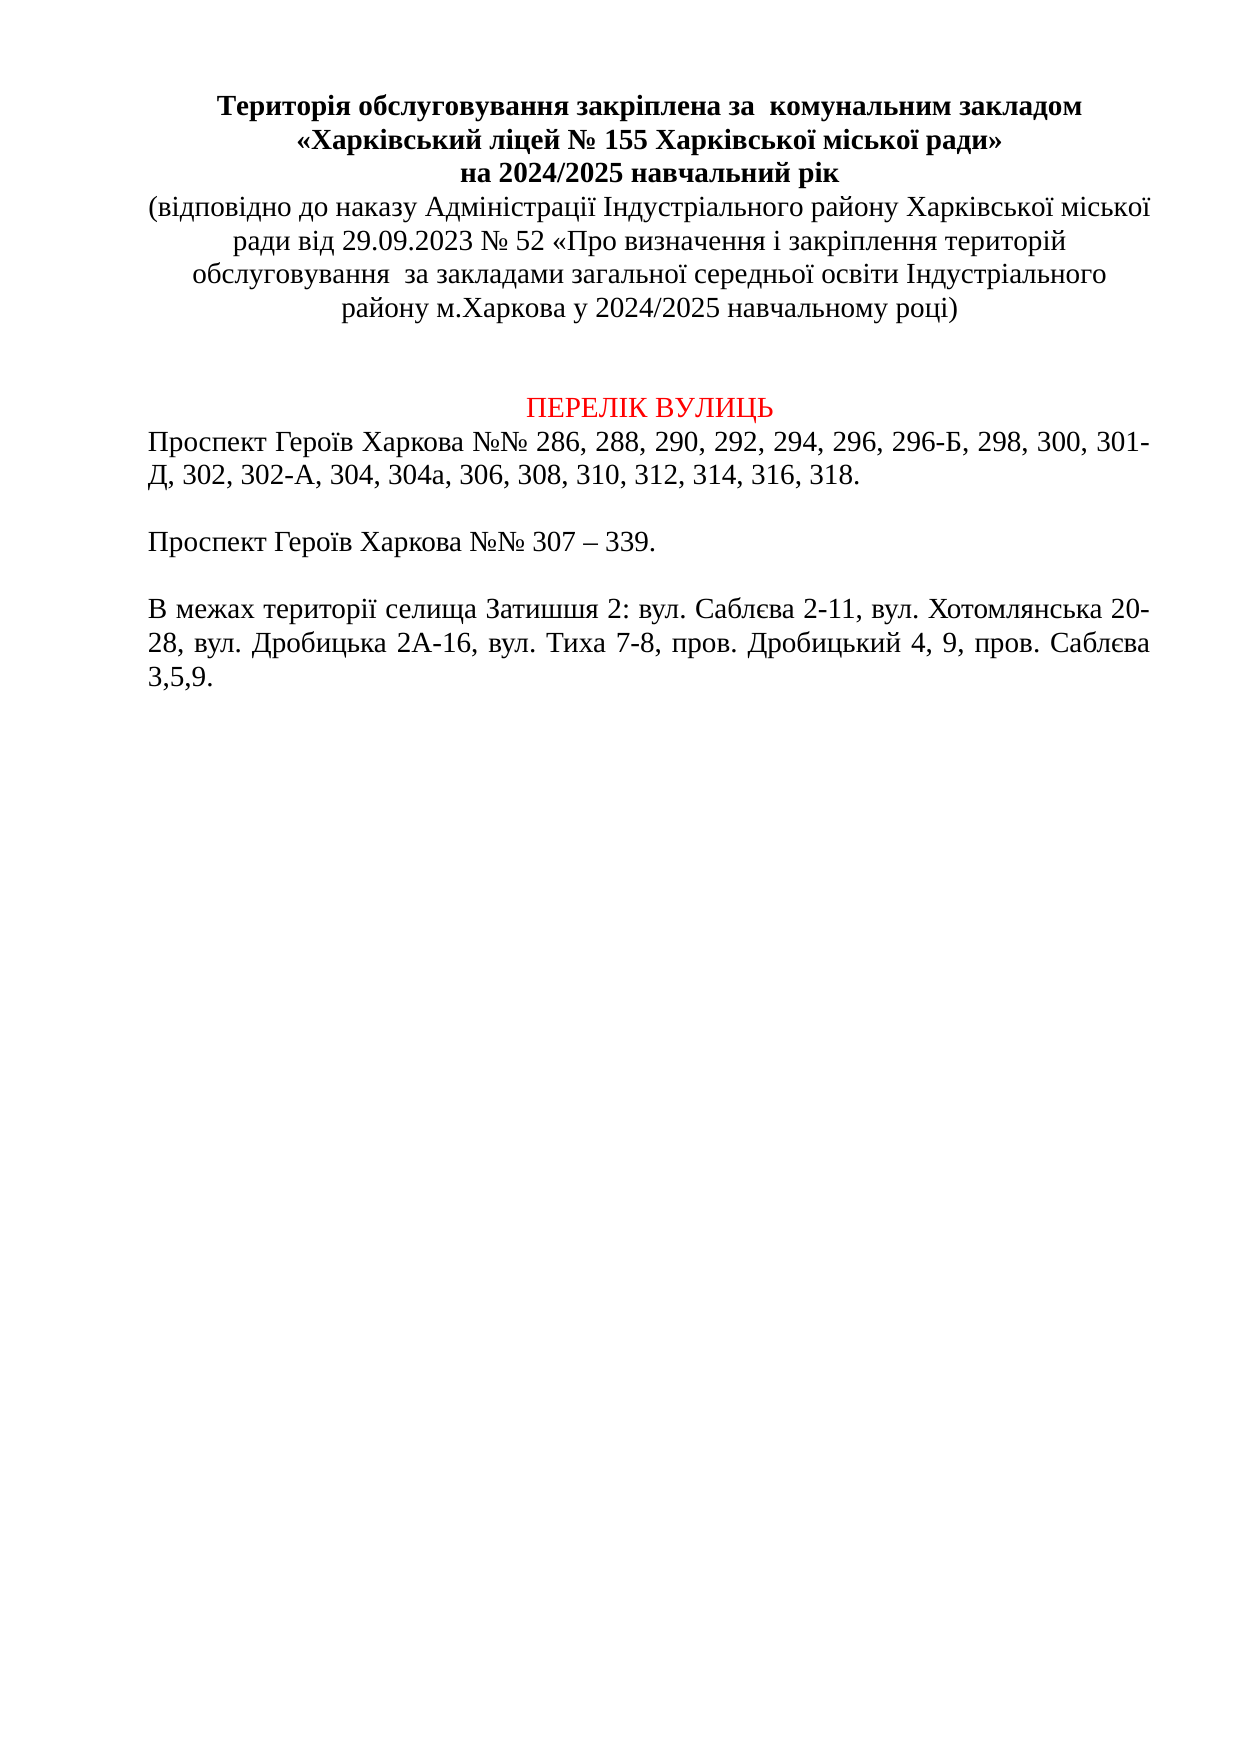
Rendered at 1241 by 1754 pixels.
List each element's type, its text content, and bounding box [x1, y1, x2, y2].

text ПЕРЕЛІК ВУЛИЦЬ [148, 390, 1152, 424]
subtitle Проспект Героїв Харкова №№ 307 – 339. [148, 524, 1152, 558]
text (відповідно до наказу Адміністрації Індустріального району Харківської міської ради від 29.09.2023 № 52 «Про визначення і закріплення територій обслуговування за закладами загальної середньої освіти Індустріального району м.Харкова у 2024/2025 навчальному році) [148, 189, 1152, 323]
text Територія обслуговування закріплена за комунальним закладом «Харківський ліцей № 155 Харківської міської ради» [148, 88, 1152, 156]
subtitle Проспект Героїв Харкова №№ 286, 288, 290, 292, 294, 296, 296-Б, 298, 300, 301-Д, 302, 302-А, 304, 304а, 306, 308, 310, 312, 314, 316, 318. [148, 424, 1152, 491]
text на 2024/2025 навчальний рік [148, 156, 1152, 189]
subtitle В межах території селища Затишшя 2: вул. Саблєва 2-11, вул. Хотомлянська 20-28, вул. Дробицька 2А-16, вул. Тиха 7-8, пров. Дробицький 4, 9, пров. Саблєва 3,5,9. [148, 592, 1152, 692]
